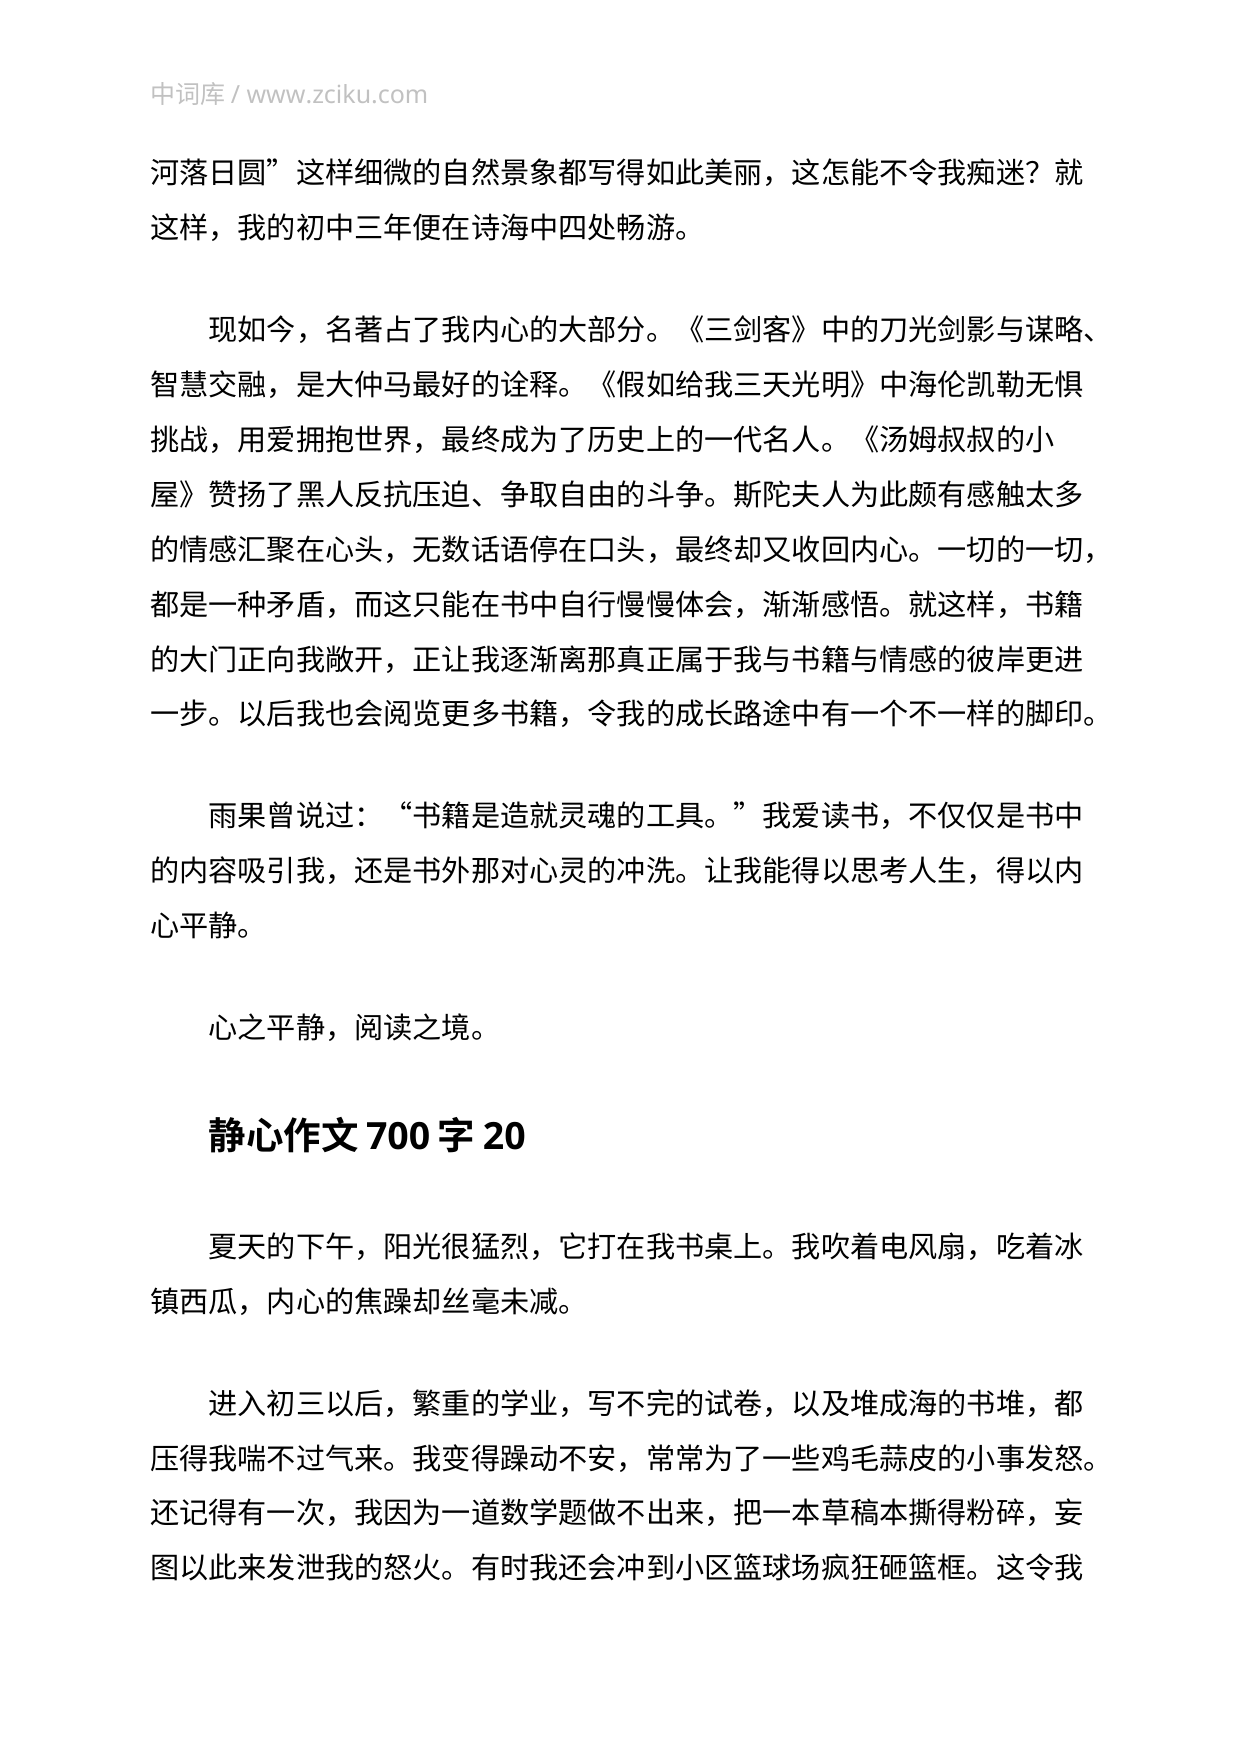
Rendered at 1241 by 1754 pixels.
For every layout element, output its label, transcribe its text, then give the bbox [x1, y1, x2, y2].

text 雨果曾说过：“书籍是造就灵魂的工具。”我爱读书，不仅仅是书中的内容吸引我，还是书外那对心灵的冲洗。让我能得以思考人生，得以内心平静。 [150, 793, 1090, 945]
text 现如今，名著占了我内心的大部分。《三剑客》中的刀光剑影与谋略、智慧交融，是大仲马最好的诠释。《假如给我三天光明》中海伦凯勒无惧挑战，用爱拥抱世界，最终成为了历史上的一代名人。《汤姆叔叔的小屋》赞扬了黑人反抗压迫、争取自由的斗争。斯陀夫人为此颇有感触太多的情感汇聚在心头，无数话语停在口头，最终却又收回内心。一切的一切，都是一种矛盾，而这只能在书中自行慢慢体会，渐渐感悟。就这样，书籍的大门正向我敞开，正让我逐渐离那真正属于我与书籍与情感的彼岸更进一步。以后我也会阅览更多书籍，令我的成长路途中有一个不一样的脚印。 [150, 307, 1090, 733]
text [150, 1380, 1090, 1587]
text 静心作文700字20 [150, 1106, 1090, 1161]
text 夏天的下午，阳光很猛烈，它打在我书桌上。我吹着电风扇，吃着冰镇西瓜，内心的焦躁却丝毫未减。 [150, 1224, 1090, 1321]
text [150, 150, 1090, 247]
text 心之平静，阅读之境。 [150, 1004, 1090, 1047]
